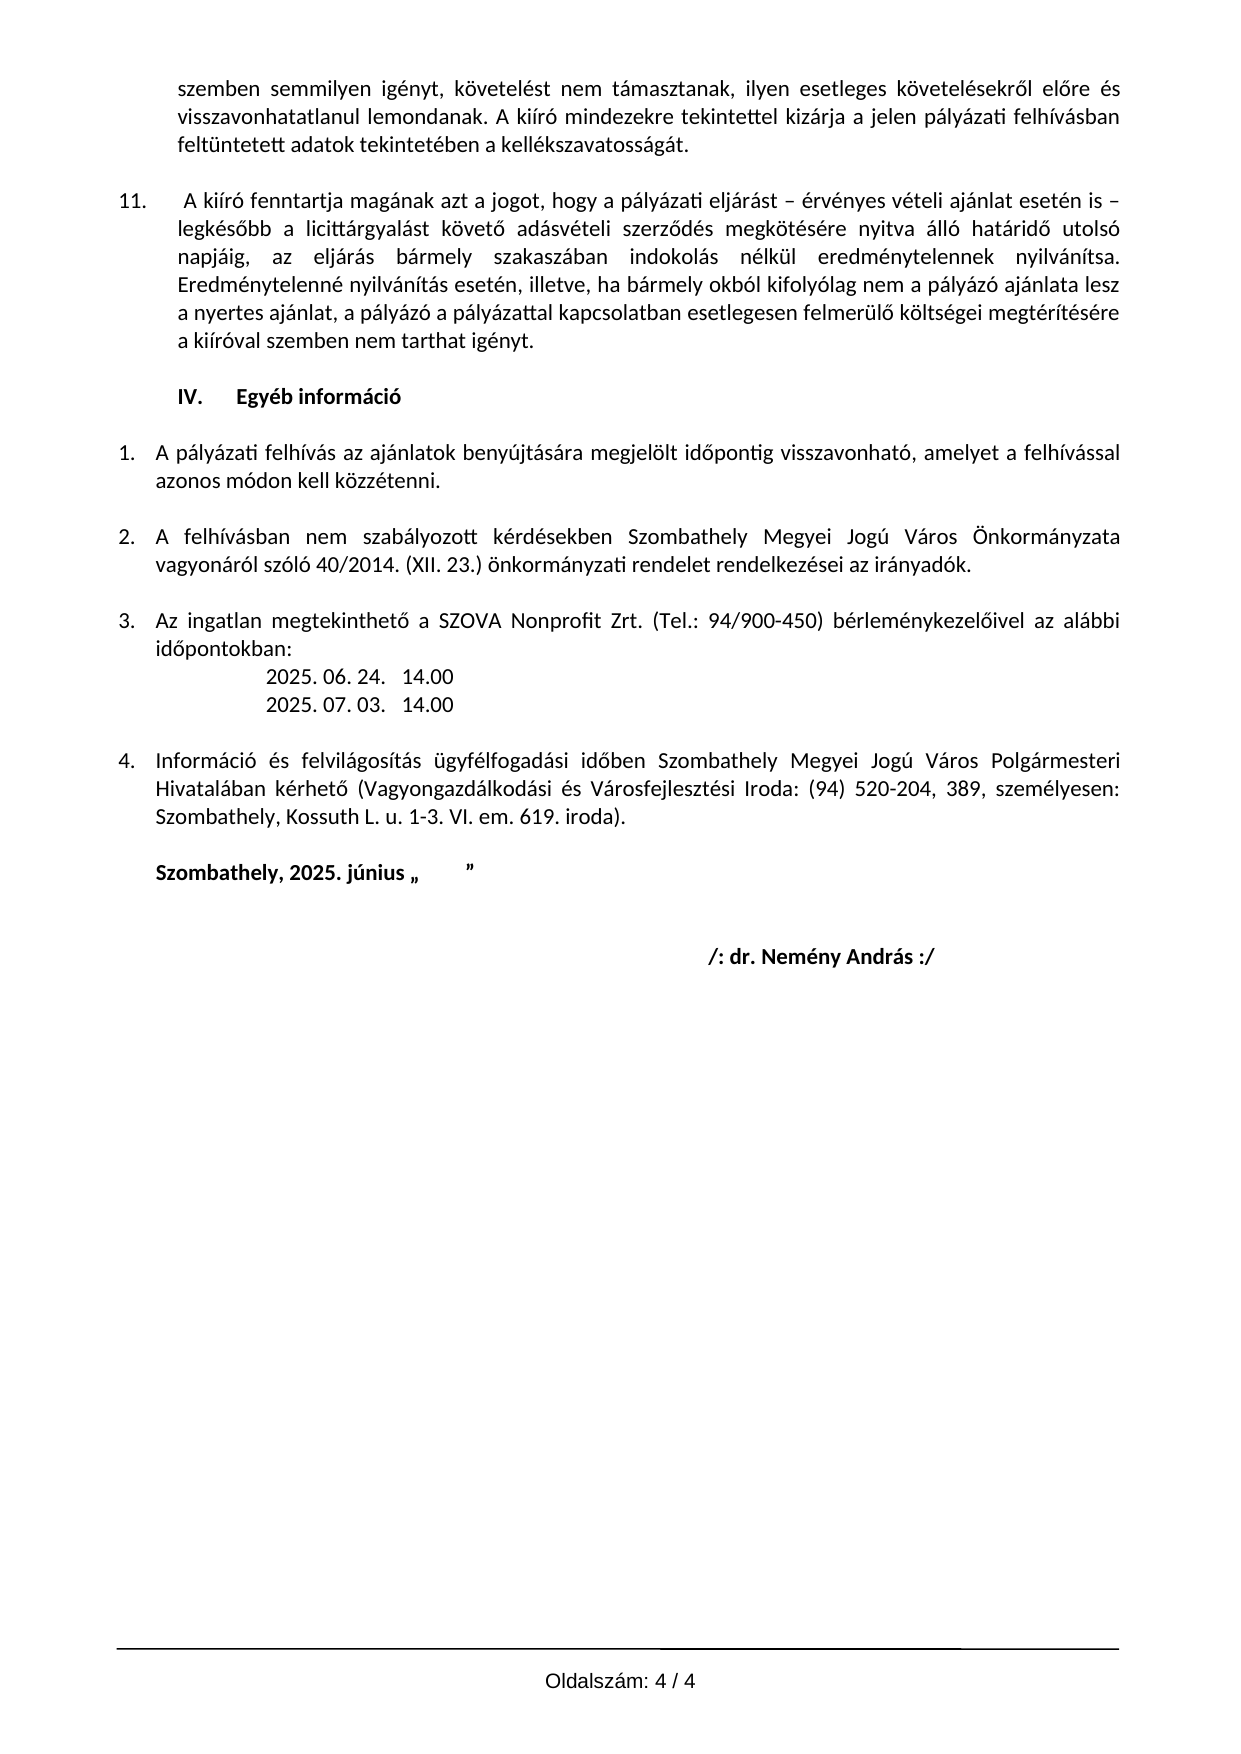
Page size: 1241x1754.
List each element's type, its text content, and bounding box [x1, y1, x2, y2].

list Az ingatlan megtekinthető a SZOVA Nonprofit Zrt. (Tel.: 94/900-450) bérleménykezelőivel az alábbi időpontokban: [118, 606, 1122, 662]
text 2025. 07. 03. 14.00 [266, 690, 1122, 718]
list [118, 74, 1122, 158]
list A pályázati felhívás az ajánlatok benyújtására megjelölt időpontig visszavonható, amelyet a felhívással azonos módon kell közzétenni. [118, 438, 1122, 494]
list A felhívásban nem szabályozott kérdésekben Szombathely Megyei Jogú Város Önkormányzata vagyonáról szóló 40/2014. (XII. 23.) önkormányzati rendelet rendelkezései az irányadók. [118, 522, 1122, 578]
text Szombathely, 2025. június „…..…” [156, 858, 1122, 886]
list Egyéb információ [177, 382, 1122, 410]
text 2025. 06. 24. 14.00 [266, 662, 1122, 690]
text /: dr. Nemény András :/ [634, 942, 1122, 971]
list Információ és felvilágosítás ügyfélfogadási időben Szombathely Megyei Jogú Város Polgármesteri Hivatalában kérhető (Vagyongazdálkodási és Városfejlesztési Iroda: (94) 520-204, 389, személyesen: Szombathely, Kossuth L. u. 1-3. VI. em. 619. iroda). [118, 746, 1122, 830]
list A kiíró fenntartja magának azt a jogot, hogy a pályázati eljárást – érvényes vételi ajánlat esetén is – legkésőbb a licittárgyalást követő adásvételi szerződés megkötésére nyitva álló határidő utolsó napjáig, az eljárás bármely szakaszában indokolás nélkül eredménytelennek nyilvánítsa. Eredménytelenné nyilvánítás esetén, illetve, ha bármely okból kifolyólag nem a pályázó ajánlata lesz a nyertes ajánlat, a pályázó a pályázattal kapcsolatban esetlegesen felmerülő költségei megtérítésére a kiíróval szemben nem tarthat igényt. [118, 186, 1122, 354]
